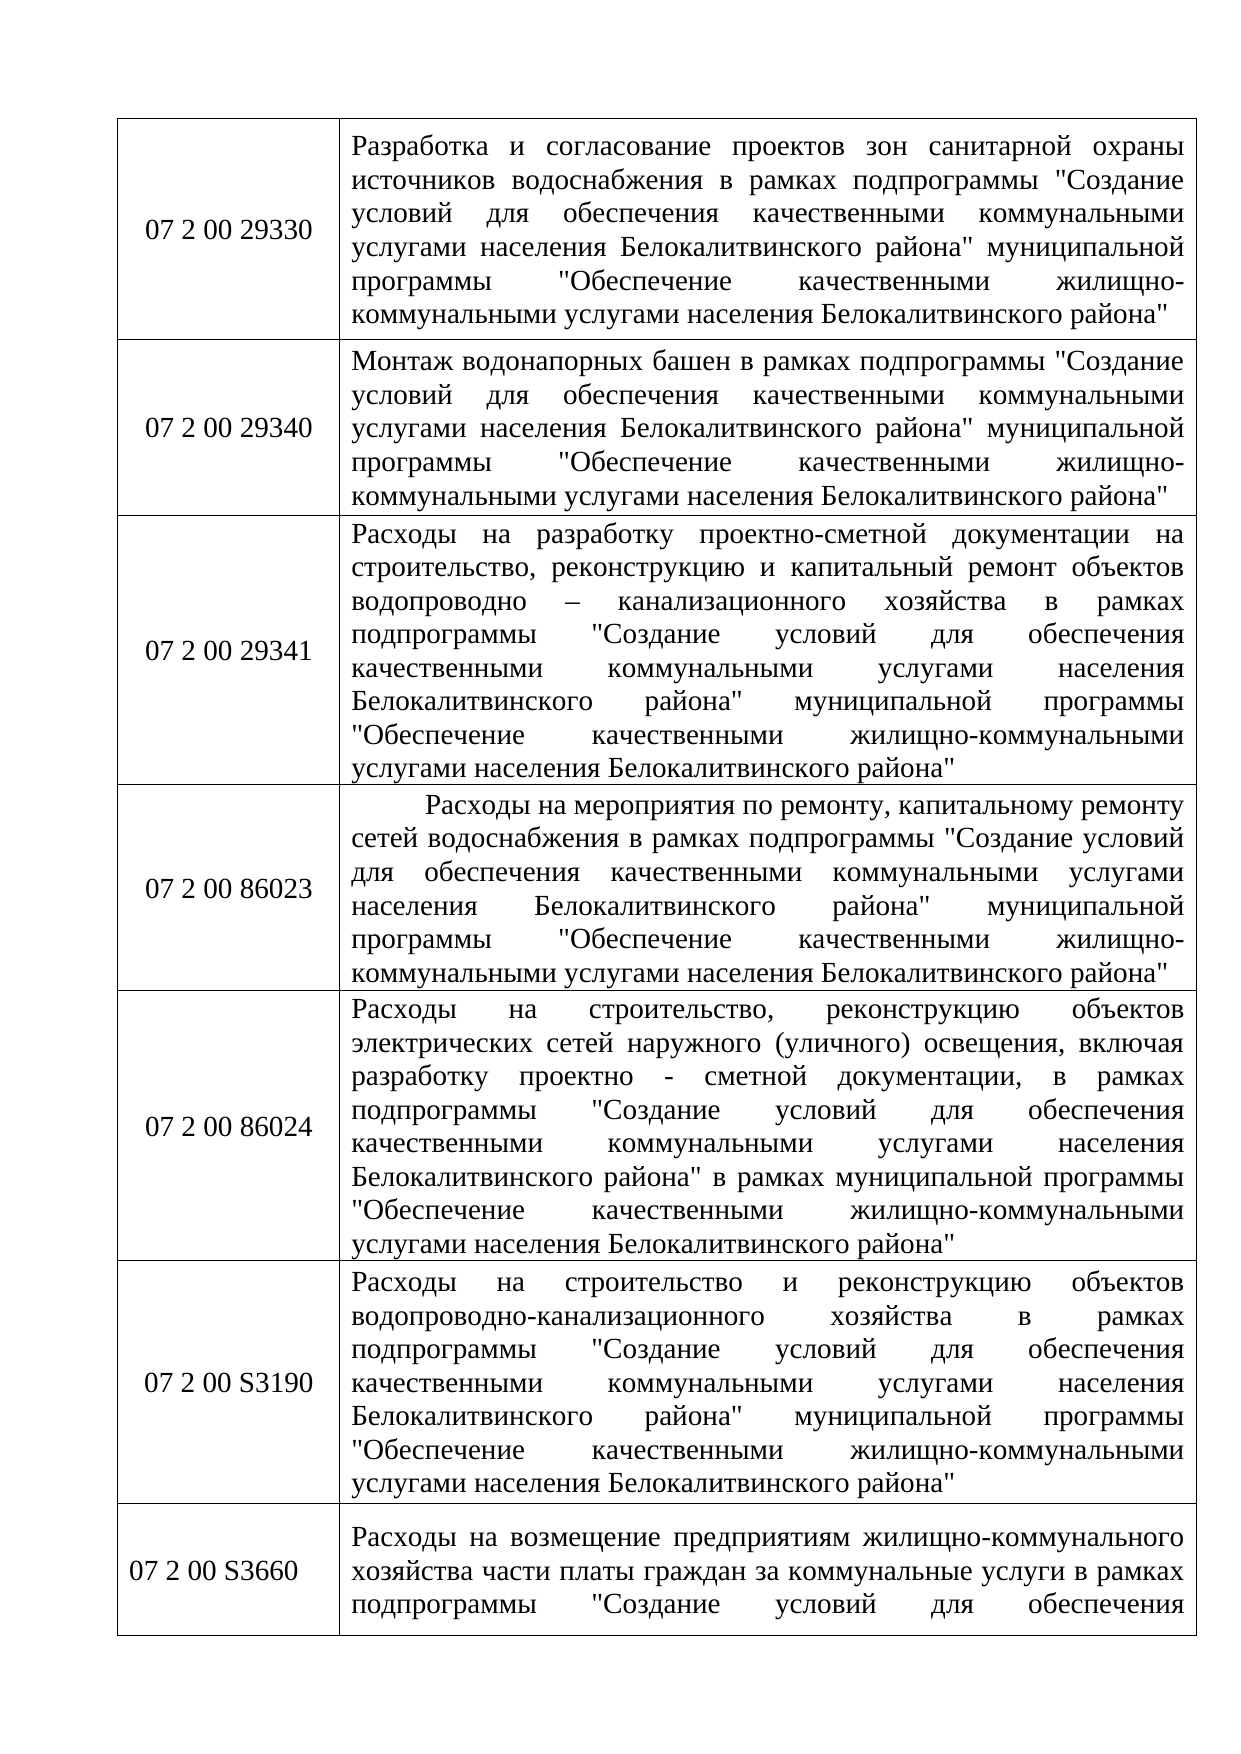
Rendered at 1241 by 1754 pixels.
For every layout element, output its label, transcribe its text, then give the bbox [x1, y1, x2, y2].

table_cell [340, 1504, 1196, 1635]
table_cell Расходы на разработку проектно-сметной документации на строительство, реконструкцию и капитальный ремонт объектов водопроводно – канализационного хозяйства в рамках подпрограммы "Создание условий для обеспечения качественными коммунальными услугами населения Белокалитвинского района" муниципальной программы "Обеспечение качественными жилищно-коммунальными услугами населения Белокалитвинского района" [340, 516, 1196, 784]
table_cell 07 2 00 29330 [118, 119, 339, 339]
table_cell Разработка и согласование проектов зон санитарной охраны источников водоснабжения в рамках подпрограммы "Создание условий для обеспечения качественными коммунальными услугами населения Белокалитвинского района" муниципальной программы "Обеспечение качественными жилищно-коммунальными услугами населения Белокалитвинского района" [340, 119, 1196, 339]
table_cell Расходы на мероприятия по ремонту, капитальному ремонту сетей водоснабжения в рамках подпрограммы "Создание условий для обеспечения качественными коммунальными услугами населения Белокалитвинского района" муниципальной программы "Обеспечение качественными жилищно-коммунальными услугами населения Белокалитвинского района" [340, 785, 1196, 990]
table_cell 07 2 00 29340 [118, 340, 339, 515]
table_cell 07 2 00 S3660 [118, 1504, 339, 1635]
table_cell Монтаж водонапорных башен в рамках подпрограммы "Создание условий для обеспечения качественными коммунальными услугами населения Белокалитвинского района" муниципальной программы "Обеспечение качественными жилищно-коммунальными услугами населения Белокалитвинского района" [340, 340, 1196, 515]
table_cell 07 2 00 86023 [118, 785, 339, 990]
table_cell 07 2 00 86024 [118, 991, 339, 1259]
table_cell Расходы на строительство, реконструкцию объектов электрических сетей наружного (уличного) освещения, включая разработку проектно - сметной документации, в рамках подпрограммы "Создание условий для обеспечения качественными коммунальными услугами населения Белокалитвинского района" в рамках муниципальной программы "Обеспечение качественными жилищно-коммунальными услугами населения Белокалитвинского района" [340, 991, 1196, 1259]
table_cell 07 2 00 S3190 [118, 1261, 339, 1503]
table_cell Расходы на строительство и реконструкцию объектов водопроводно-канализационного хозяйства в рамках подпрограммы "Создание условий для обеспечения качественными коммунальными услугами населения Белокалитвинского района" муниципальной программы "Обеспечение качественными жилищно-коммунальными услугами населения Белокалитвинского района" [340, 1261, 1196, 1503]
table_cell 07 2 00 29341 [118, 516, 339, 784]
